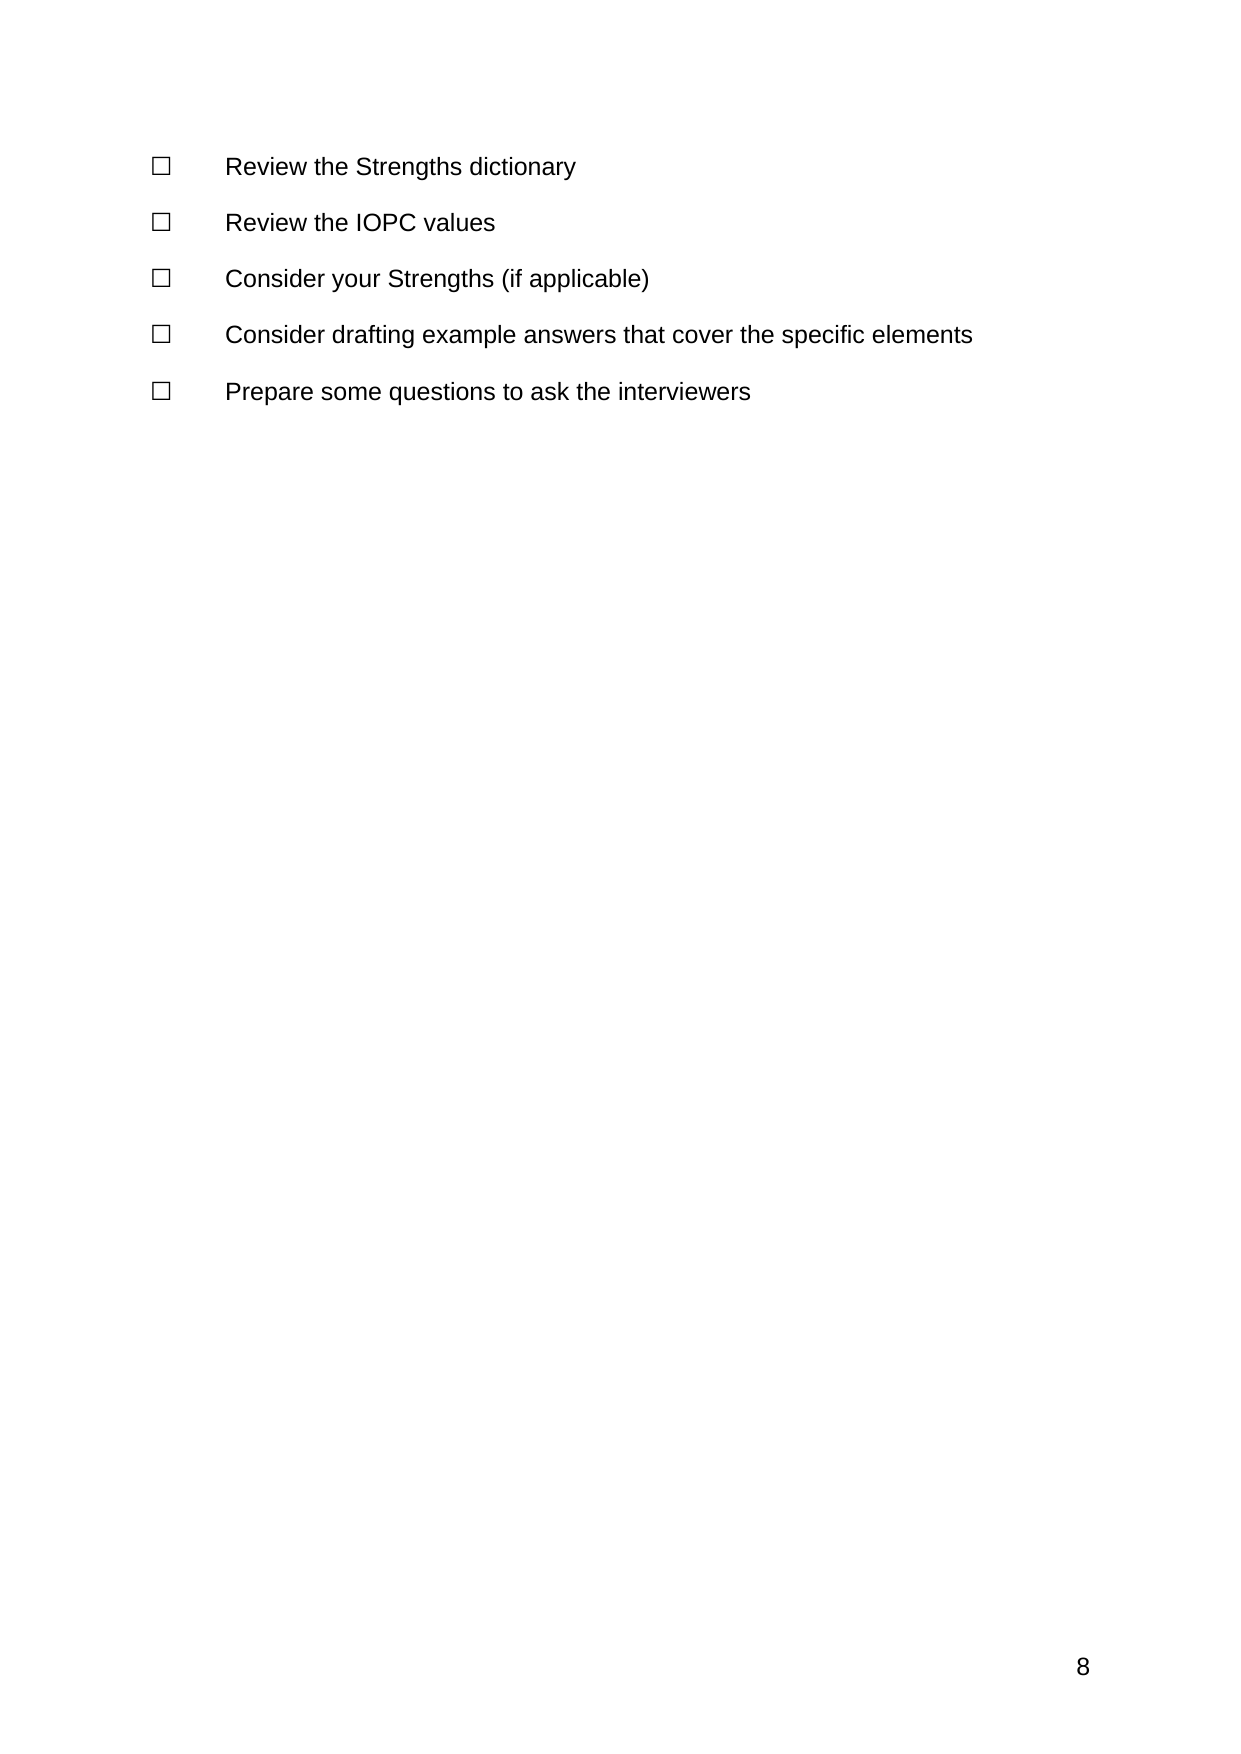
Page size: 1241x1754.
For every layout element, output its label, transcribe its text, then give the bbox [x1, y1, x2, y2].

text ☐ Consider your Strengths (if applicable) [150, 262, 1090, 294]
text ☐ Prepare some questions to ask the interviewers [150, 375, 1090, 406]
text ☐ Review the Strengths dictionary [150, 150, 1090, 181]
text ☐ Consider drafting example answers that cover the specific elements [150, 319, 1090, 350]
text ☐ Review the IOPC values [150, 206, 1090, 237]
